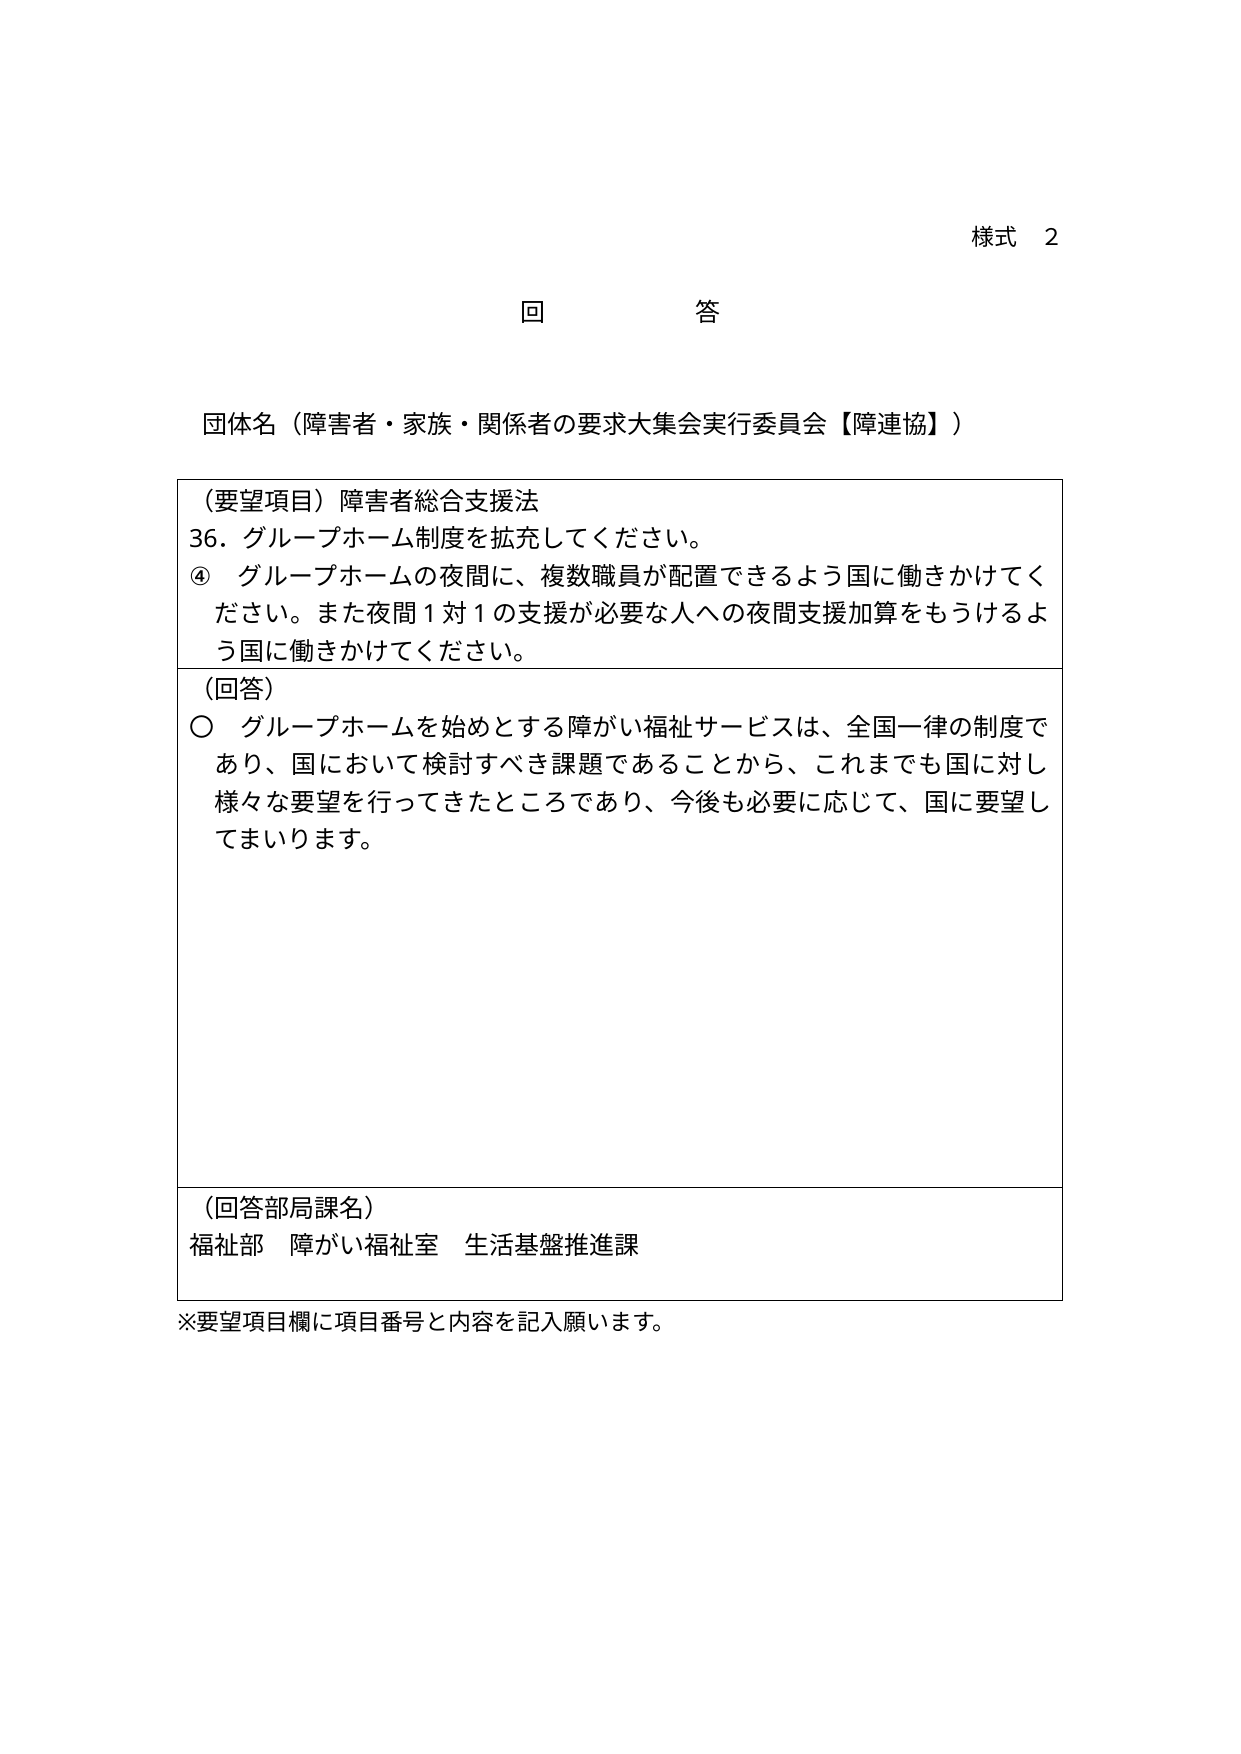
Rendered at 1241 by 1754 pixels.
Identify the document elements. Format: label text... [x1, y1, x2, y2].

table_header （要望項目）障害者総合支援法 36．グループホーム制度を拡充してください。 ④ グループホームの夜間に、複数職員が配置できるよう国に働きかけてください。また夜間1対1の支援が必要な人への夜間支援加算をもうけるよう国に働きかけてください。 [178, 480, 1062, 668]
text 様式 ２ [177, 217, 1063, 254]
text 団体名（障害者・家族・関係者の要求大集会実行委員会【障連協】） [177, 404, 1063, 442]
table_cell （回答） 〇 グループホームを始めとする障がい福祉サービスは、全国一律の制度であり、国において検討すべき課題であることから、これまでも国に対し様々な要望を行ってきたところであり、今後も必要に応じて、国に要望してまいります。 [178, 669, 1062, 1187]
text ※要望項目欄に項目番号と内容を記入願います。 [177, 1301, 1063, 1339]
table_cell （回答部局課名） 福祉部 障がい福祉室 生活基盤推進課 [178, 1188, 1062, 1300]
text 回 答 [177, 292, 1063, 329]
